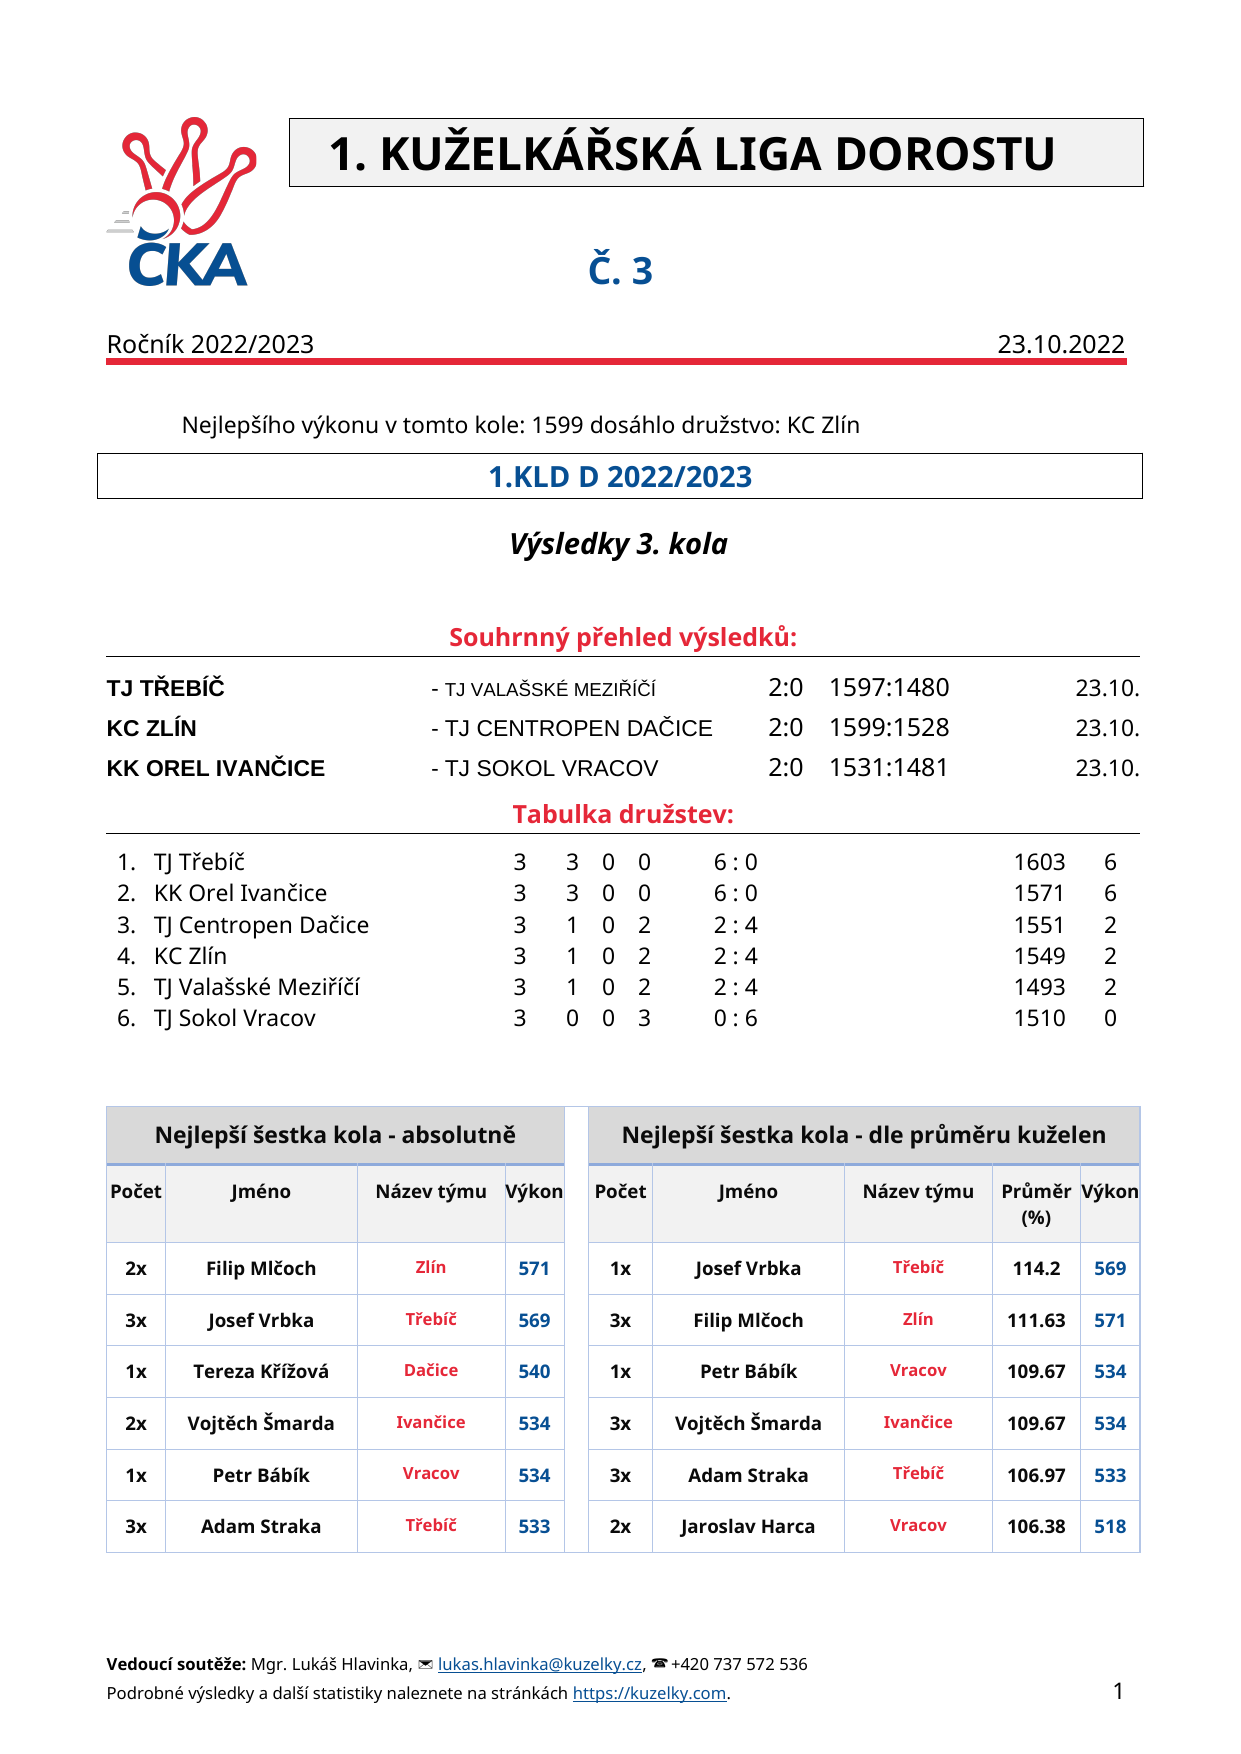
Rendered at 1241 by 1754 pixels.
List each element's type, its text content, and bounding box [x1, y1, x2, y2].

table_cell Adam Straka [653, 1450, 844, 1500]
table_cell 3x [589, 1450, 652, 1500]
text Nejlepšího výkonu v tomto kole: 1599 dosáhlo družstvo: KC Zlín [106, 409, 1134, 440]
table_cell Název týmu [358, 1166, 505, 1242]
text 2. KK Orel Ivančice 3 3 0 0 6 : 0 1571 6 [106, 877, 1134, 909]
table_cell 111.63 [993, 1295, 1080, 1345]
table_cell Zlín [358, 1243, 505, 1294]
table_cell Počet [107, 1166, 165, 1242]
table_cell 1x [107, 1346, 165, 1397]
table_cell 569 [1081, 1243, 1139, 1294]
table_cell Výkon [506, 1166, 564, 1242]
text KC Zlín - TJ Centropen Dačice 2:0 1599:1528 23.10. [106, 709, 1134, 744]
text Tabulka družstev: [106, 796, 1140, 833]
table_cell Třebíč [845, 1243, 992, 1294]
table_cell 1x [107, 1450, 165, 1500]
table_cell Třebíč [845, 1450, 992, 1500]
text 4. KC Zlín 3 1 0 2 2 : 4 1549 2 [106, 940, 1134, 971]
subtitle 1.KLD D 2022/2023 [98, 454, 1142, 498]
table_cell 109.67 [993, 1346, 1080, 1397]
table_cell 518 [1081, 1501, 1139, 1552]
table_cell 2x [589, 1501, 652, 1552]
table_cell Vracov [845, 1346, 992, 1397]
table_cell Vojtěch Šmarda [166, 1398, 357, 1448]
table_header Nejlepší šestka kola - absolutně [107, 1107, 564, 1163]
text KK Orel Ivančice - TJ Sokol Vracov 2:0 1531:1481 23.10. [106, 750, 1134, 784]
table_cell Jméno [166, 1166, 357, 1242]
text Ročník 2022/2023 23.10.2022 [106, 327, 1134, 361]
table_cell Jaroslav Harca [653, 1501, 844, 1552]
table_cell Ivančice [845, 1398, 992, 1448]
table_cell Třebíč [358, 1501, 505, 1552]
table_cell Zlín [845, 1295, 992, 1345]
table_cell 571 [1081, 1295, 1139, 1345]
text 6. TJ Sokol Vracov 3 0 0 3 0 : 6 1510 0 [106, 1002, 1134, 1034]
table_header [565, 1107, 588, 1552]
table_cell 106.38 [993, 1501, 1080, 1552]
table_cell 3x [107, 1501, 165, 1552]
table_cell Název týmu [845, 1166, 992, 1242]
table_cell Tereza Křížová [166, 1346, 357, 1397]
table_cell 534 [506, 1398, 564, 1448]
table_cell Filip Mlčoch [166, 1243, 357, 1294]
table_cell Filip Mlčoch [653, 1295, 844, 1345]
table_cell 1x [589, 1346, 652, 1397]
table_cell Výkon [1081, 1166, 1139, 1242]
table_cell 1x [589, 1243, 652, 1294]
text 1. TJ Třebíč 3 3 0 0 6 : 0 1603 6 [106, 846, 1134, 877]
table_cell Jméno [653, 1166, 844, 1242]
picture [106, 117, 257, 286]
table_cell 534 [1081, 1398, 1139, 1448]
table_cell 569 [506, 1295, 564, 1345]
table_cell Ivančice [358, 1398, 505, 1448]
table_cell 533 [1081, 1450, 1139, 1500]
text 5. TJ Valašské Meziříčí 3 1 0 2 2 : 4 1493 2 [106, 971, 1134, 1002]
table_cell 3x [589, 1398, 652, 1448]
table_cell 2x [107, 1398, 165, 1448]
table_cell 109.67 [993, 1398, 1080, 1448]
text Souhrnný přehled výsledků: [106, 619, 1140, 656]
table_cell Třebíč [358, 1295, 505, 1345]
text Č. 3 [106, 244, 1134, 295]
table_cell Josef Vrbka [166, 1295, 357, 1345]
text TJ Třebíč - TJ Valašské Meziříčí 2:0 1597:1480 23.10. [106, 669, 1134, 703]
table_cell Vracov [845, 1501, 992, 1552]
table_cell Petr Bábík [653, 1346, 844, 1397]
table_cell 540 [506, 1346, 564, 1397]
table_cell Vracov [358, 1450, 505, 1500]
table_cell 533 [506, 1501, 564, 1552]
table_cell Josef Vrbka [653, 1243, 844, 1294]
table_cell Počet [589, 1166, 652, 1242]
table_cell Adam Straka [166, 1501, 357, 1552]
text Výsledky 3. kola [106, 524, 1134, 563]
table_cell Petr Bábík [166, 1450, 357, 1500]
table_cell 534 [1081, 1346, 1139, 1397]
text 1. KUŽELKÁŘSKÁ LIGA DOROSTU [290, 119, 1143, 186]
table_cell 534 [506, 1450, 564, 1500]
table_header Nejlepší šestka kola - dle průměru kuželen [589, 1107, 1139, 1163]
table_cell 2x [107, 1243, 165, 1294]
table_cell Vojtěch Šmarda [653, 1398, 844, 1448]
table_cell 106.97 [993, 1450, 1080, 1500]
text 3. TJ Centropen Dačice 3 1 0 2 2 : 4 1551 2 [106, 909, 1134, 940]
table_cell Dačice [358, 1346, 505, 1397]
table_cell 3x [107, 1295, 165, 1345]
table_cell 114.2 [993, 1243, 1080, 1294]
table_cell Průměr (%) [993, 1166, 1080, 1242]
table_cell 3x [589, 1295, 652, 1345]
table_cell 571 [506, 1243, 564, 1294]
